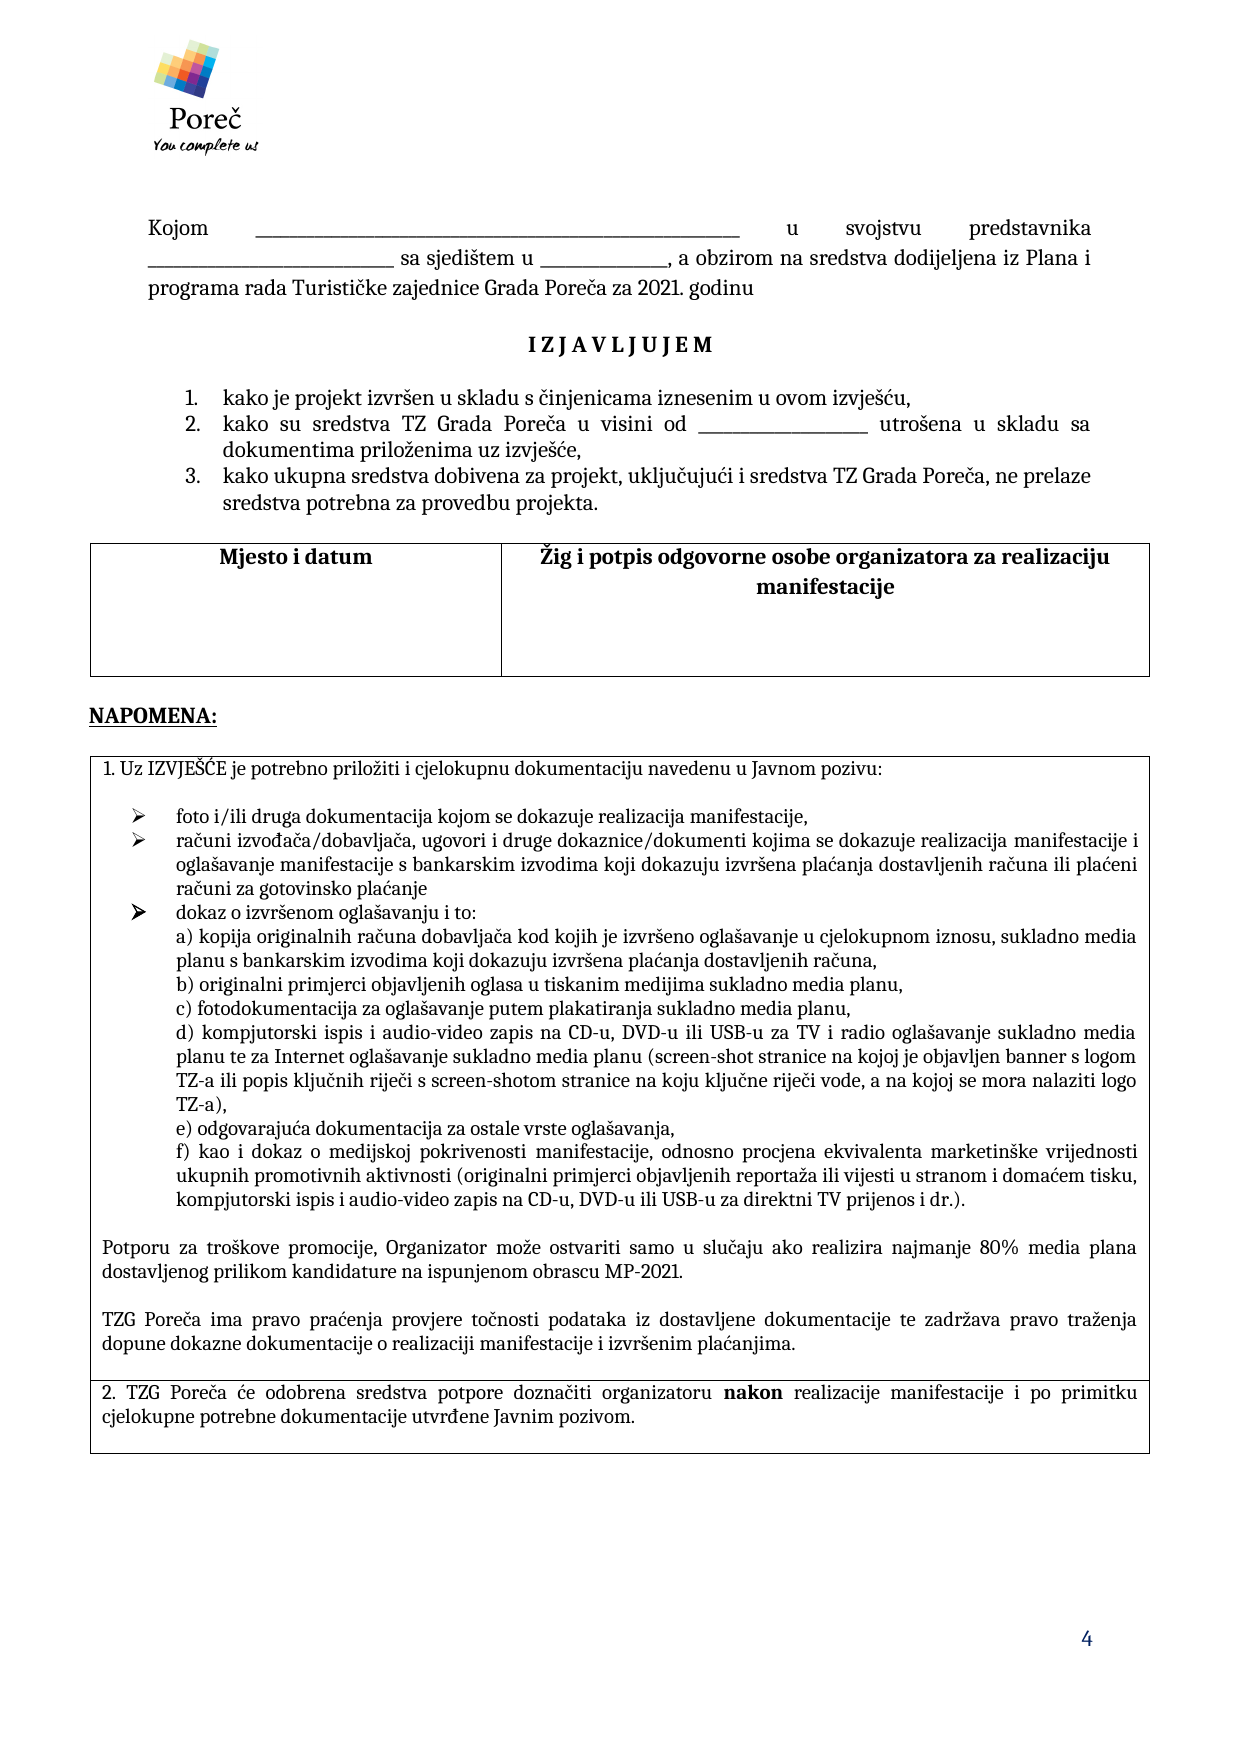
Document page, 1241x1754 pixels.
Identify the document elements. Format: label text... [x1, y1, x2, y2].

table_header 1. Uz IZVJEŠĆE je potrebno priložiti i cjelokupnu dokumentaciju navedenu u Javnom pozivu: foto i/ili druga dokumentacija kojom se dokazuje realizacija manifestacije, računi izvođača/dobavljača, ugovori i druge dokaznice/dokumenti kojima se dokazuje realizacija manifestacije i oglašavanje manifestacije s bankarskim izvodima koji dokazuju izvršena plaćanja dostavljenih računa ili plaćeni računi za gotovinsko plaćanje dokaz o izvršenom oglašavanju i to: a) kopija originalnih računa dobavljača kod kojih je izvršeno oglašavanje u cjelokupnom iznosu, sukladno media planu s bankarskim izvodima koji dokazuju izvršena plaćanja dostavljenih računa, b) originalni primjerci objavljenih oglasa u tiskanim medijima sukladno media planu, c) fotodokumentacija za oglašavanje putem plakatiranja sukladno media planu, d) kompjutorski ispis i audio-video zapis na CD-u, DVD-u ili USB-u za TV i radio oglašavanje sukladno media planu te za Internet oglašavanje sukladno media planu (screen-shot stranice na kojoj je objavljen banner s logom TZ-a ili popis ključnih riječi s screen-shotom stranice na koju ključne riječi vode, a na kojoj se mora nalaziti logo TZ-a), e) odgovarajuća dokumentacija za ostale vrste oglašavanja, f) kao i dokaz o medijskoj pokrivenosti manifestacije, odnosno procjena ekvivalenta marketinške vrijednosti ukupnih promotivnih aktivnosti (originalni primjerci objavljenih reportaža ili vijesti u stranom i domaćem tisku, kompjutorski ispis i audio-video zapis na CD-u, DVD-u ili USB-u za direktni TV prijenos i dr.). Potporu za troškove promocije, Organizator može ostvariti samo u slučaju ako realizira najmanje 80% media plana dostavljenog prilikom kandidature na ispunjenom obrascu MP-2021. TZG Poreča ima pravo praćenja provjere točnosti podataka iz dostavljene dokumentacije te zadržava pravo traženja dopune dokazne dokumentacije o realizaciji manifestacije i izvršenim plaćanjima. [91, 757, 1149, 1380]
list NAPOMENA: [89, 703, 1092, 729]
list kako je projekt izvršen u skladu s činjenicama iznesenim u ovom izvješću, [185, 384, 1092, 411]
table_cell 2. TZG Poreča će odobrena sredstva potpore doznačiti organizatoru nakon realizacije manifestacije i po primitku cjelokupne potrebne dokumentacije utvrđene Javnim pozivom. [91, 1381, 1149, 1453]
picture [147, 35, 264, 159]
text I Z J A V L J U J E M [148, 332, 1092, 358]
list kako su sredstva TZ Grada Poreča u visini od ____________________ utrošena u skladu sa dokumentima priloženima uz izvješće, [185, 411, 1092, 463]
table_header Mjesto i datum [91, 544, 501, 676]
text Kojom _________________________________________________________ u svojstvu predstavnika _____________________________ sa sjedištem u _______________, a obzirom na sredstva dodijeljena iz Plana i programa rada Turističke zajednice Grada Poreča za 2021. godinu [148, 214, 1092, 301]
list kako ukupna sredstva dobivena za projekt, uključujući i sredstva TZ Grada Poreča, ne prelaze sredstva potrebna za provedbu projekta. [185, 463, 1092, 516]
table_header Žig i potpis odgovorne osobe organizatora za realizaciju manifestacije [502, 544, 1149, 676]
